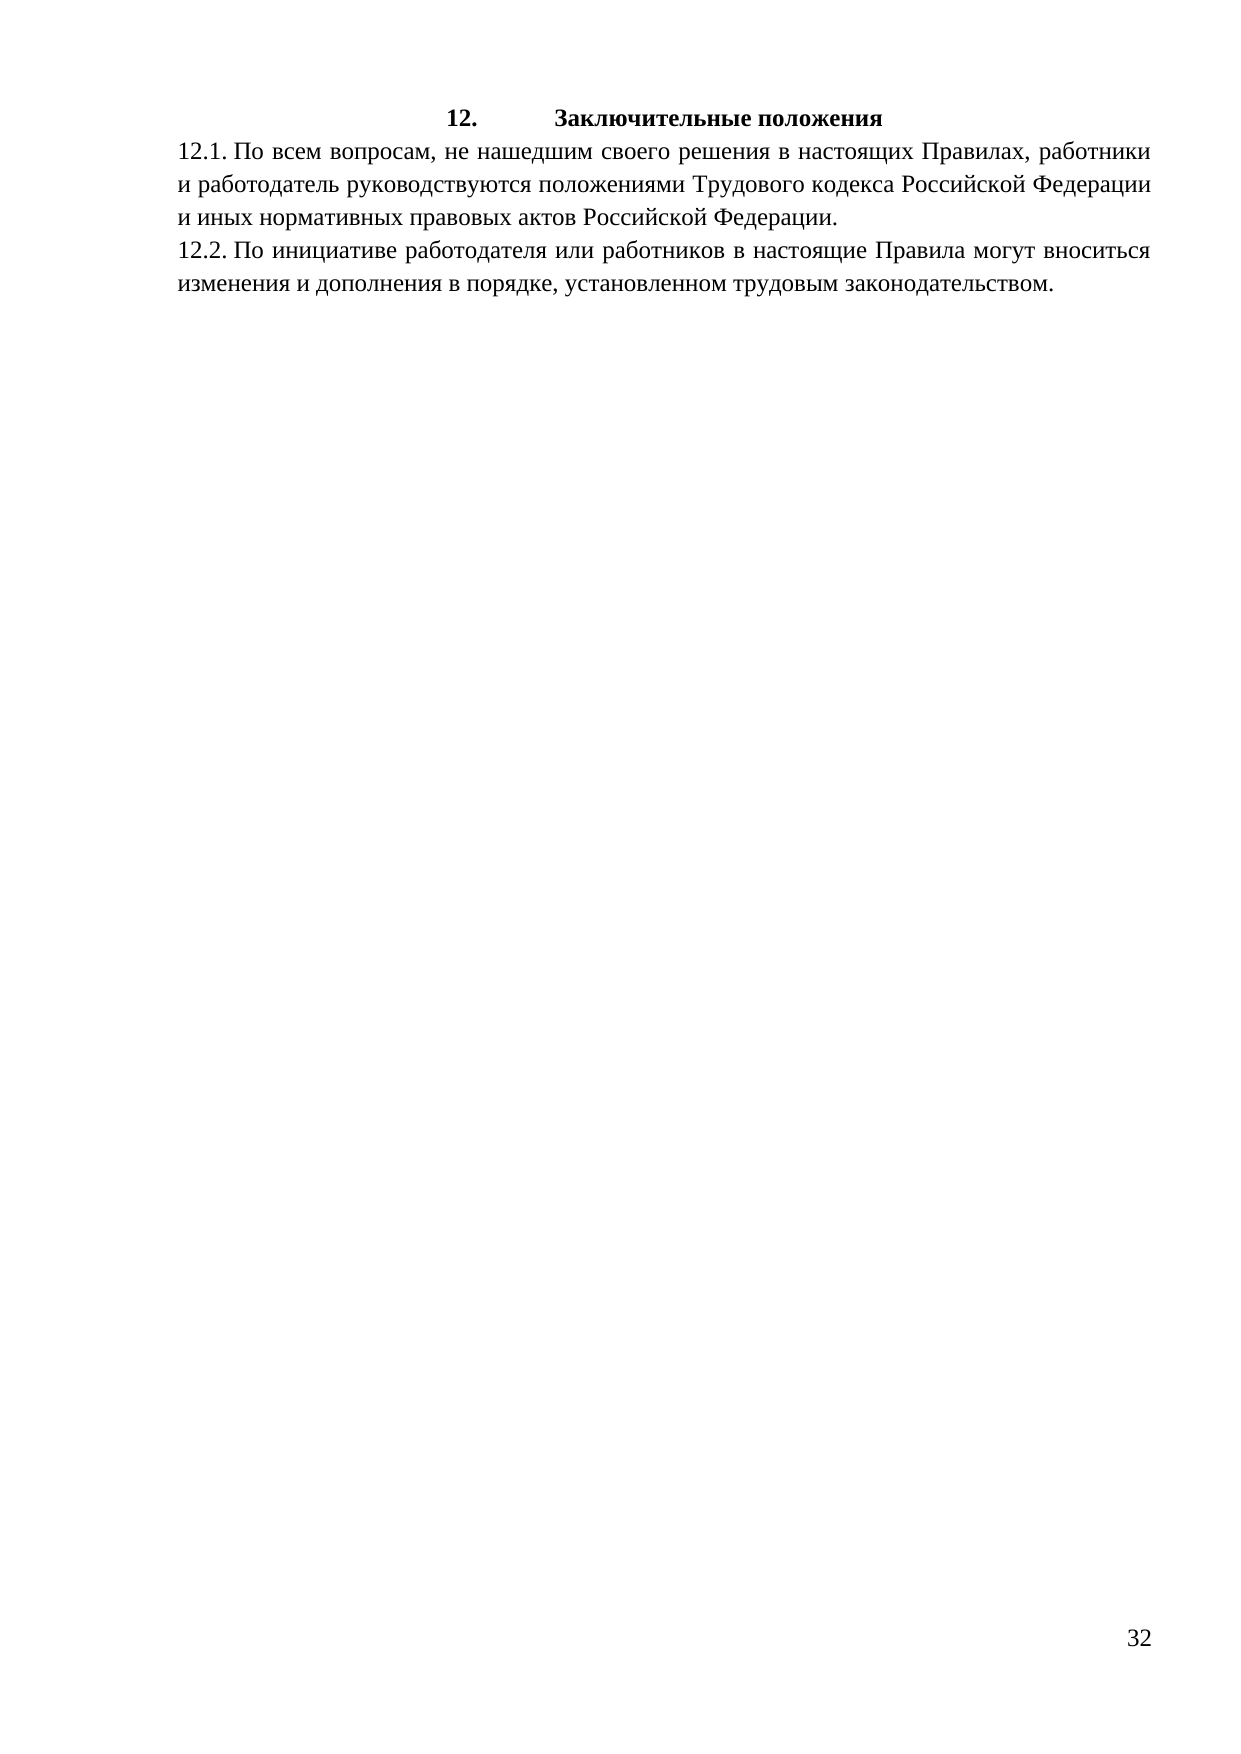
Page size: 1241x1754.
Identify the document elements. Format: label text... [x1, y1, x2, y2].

subtitle Заключительные положения [177, 103, 1152, 132]
list По всем вопросам, не нашедшим своего решения в настоящих Правилах, работники и работодатель руководствуются положениями Трудового кодекса Российской Федерации и иных нормативных правовых актов Российской Федерации. [177, 136, 1152, 231]
list По инициативе работодателя или работников в настоящие Правила могут вноситься изменения и дополнения в порядке, установленном трудовым законодательством. [177, 236, 1152, 297]
